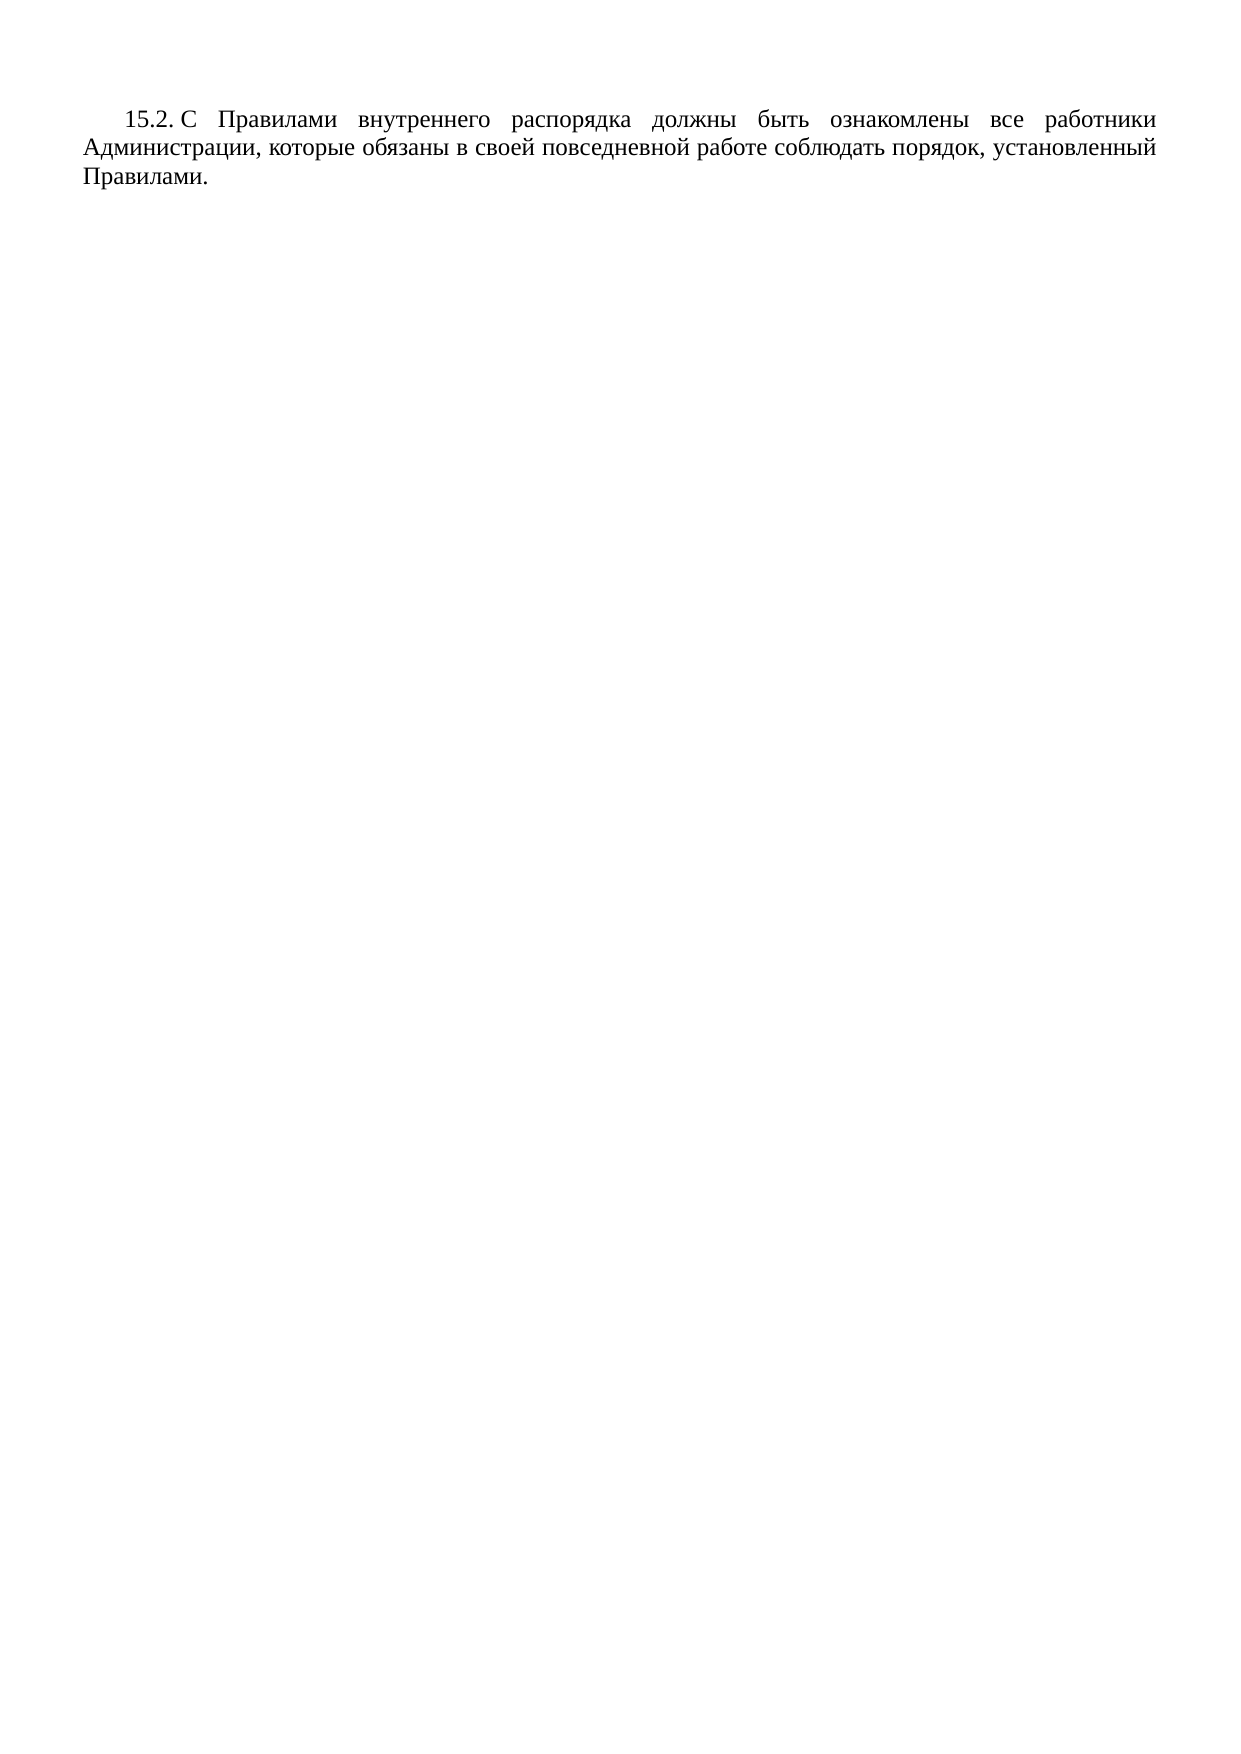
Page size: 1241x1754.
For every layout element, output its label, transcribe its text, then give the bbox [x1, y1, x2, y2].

text 15.2. С Правилами внутреннего распорядка должны быть ознакомлены все работники Администрации, которые обязаны в своей повседневной работе соблюдать порядок, установленный Правилами. [83, 104, 1157, 190]
